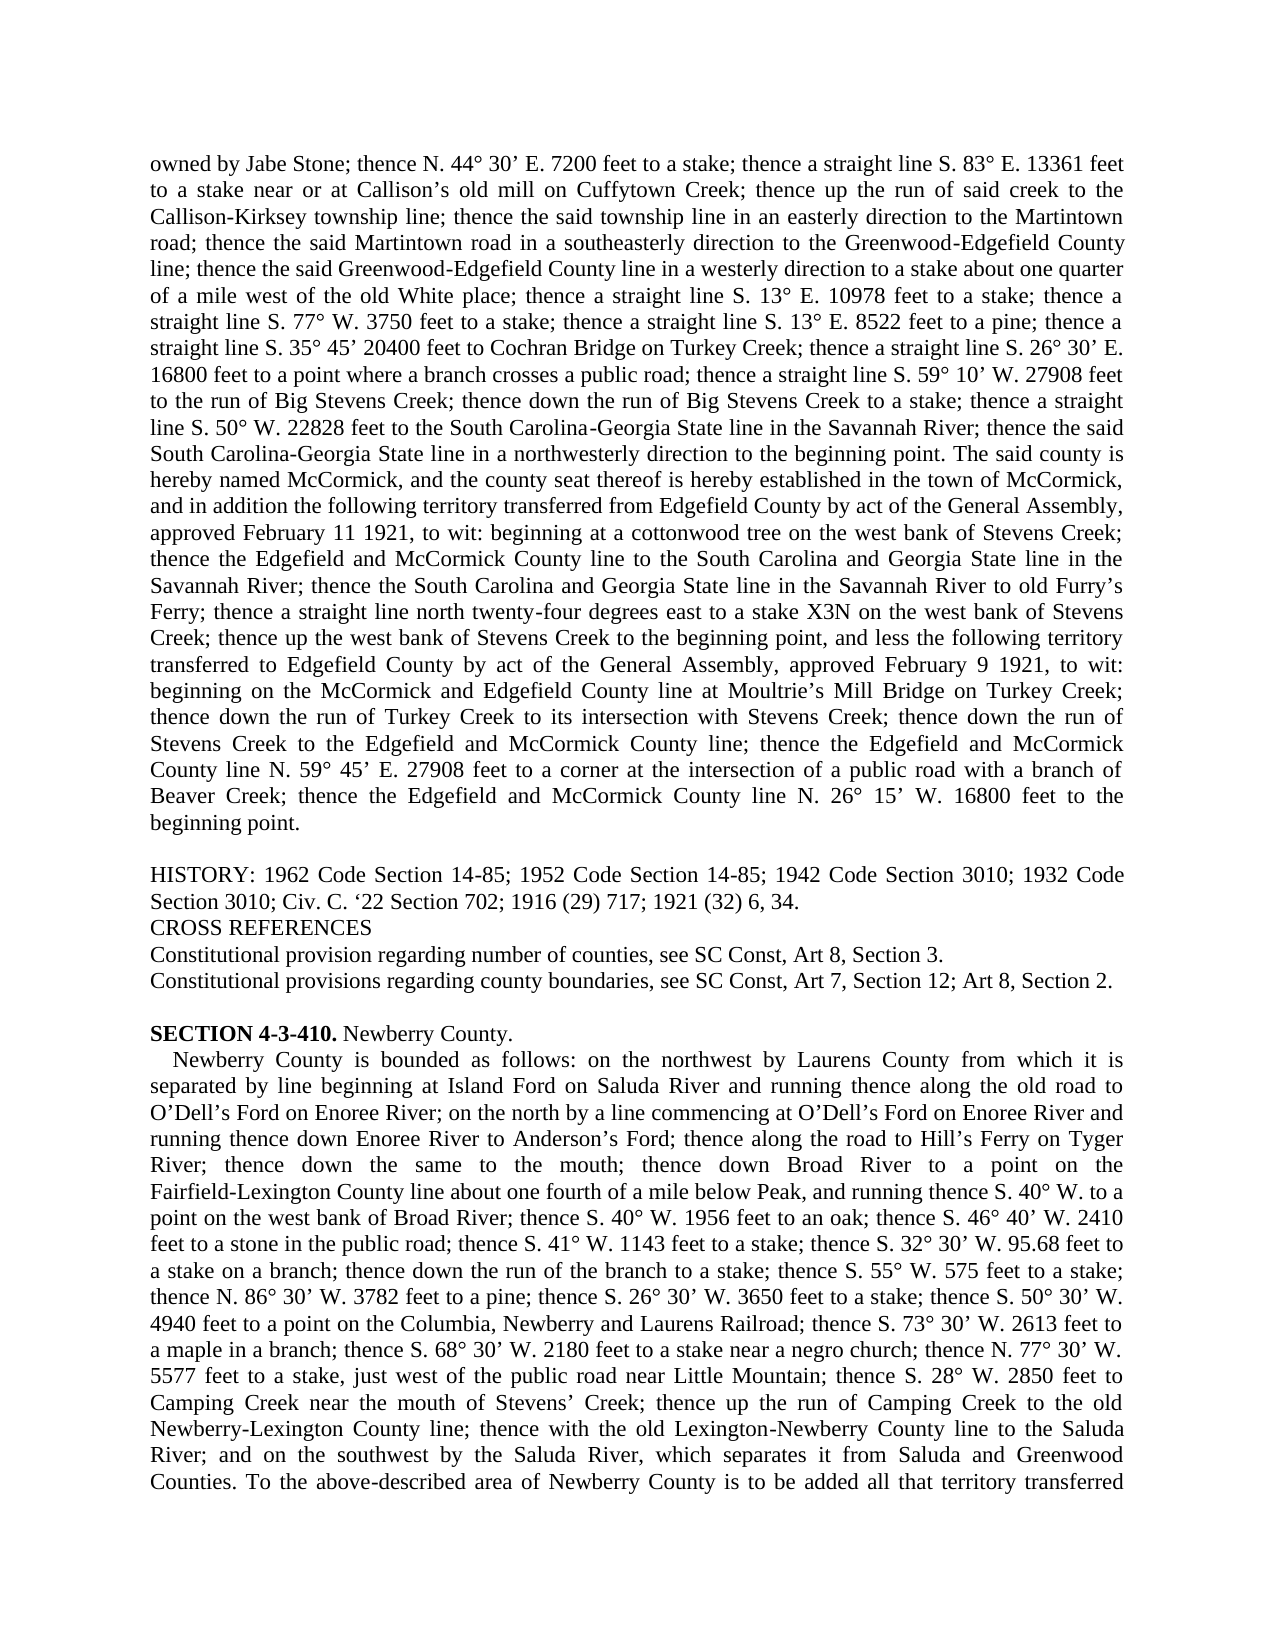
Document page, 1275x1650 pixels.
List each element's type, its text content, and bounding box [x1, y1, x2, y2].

text CROSS REFERENCES [150, 914, 1125, 941]
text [150, 150, 1125, 835]
text HISTORY: 1962 Code Section 14-85; 1952 Code Section 14-85; 1942 Code Section 3010; 1932 Code Section 3010; Civ. C. ‘22 Section 702; 1916 (29) 717; 1921 (32) 6, 34. [150, 862, 1125, 914]
text SECTION 4-3-410. Newberry County. [150, 1020, 1125, 1046]
text Constitutional provisions regarding county boundaries, see SC Const, Art 7, Section 12; Art 8, Section 2. [150, 967, 1125, 993]
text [150, 1046, 1125, 1494]
text Constitutional provision regarding number of counties, see SC Const, Art 8, Section 3. [150, 941, 1125, 967]
